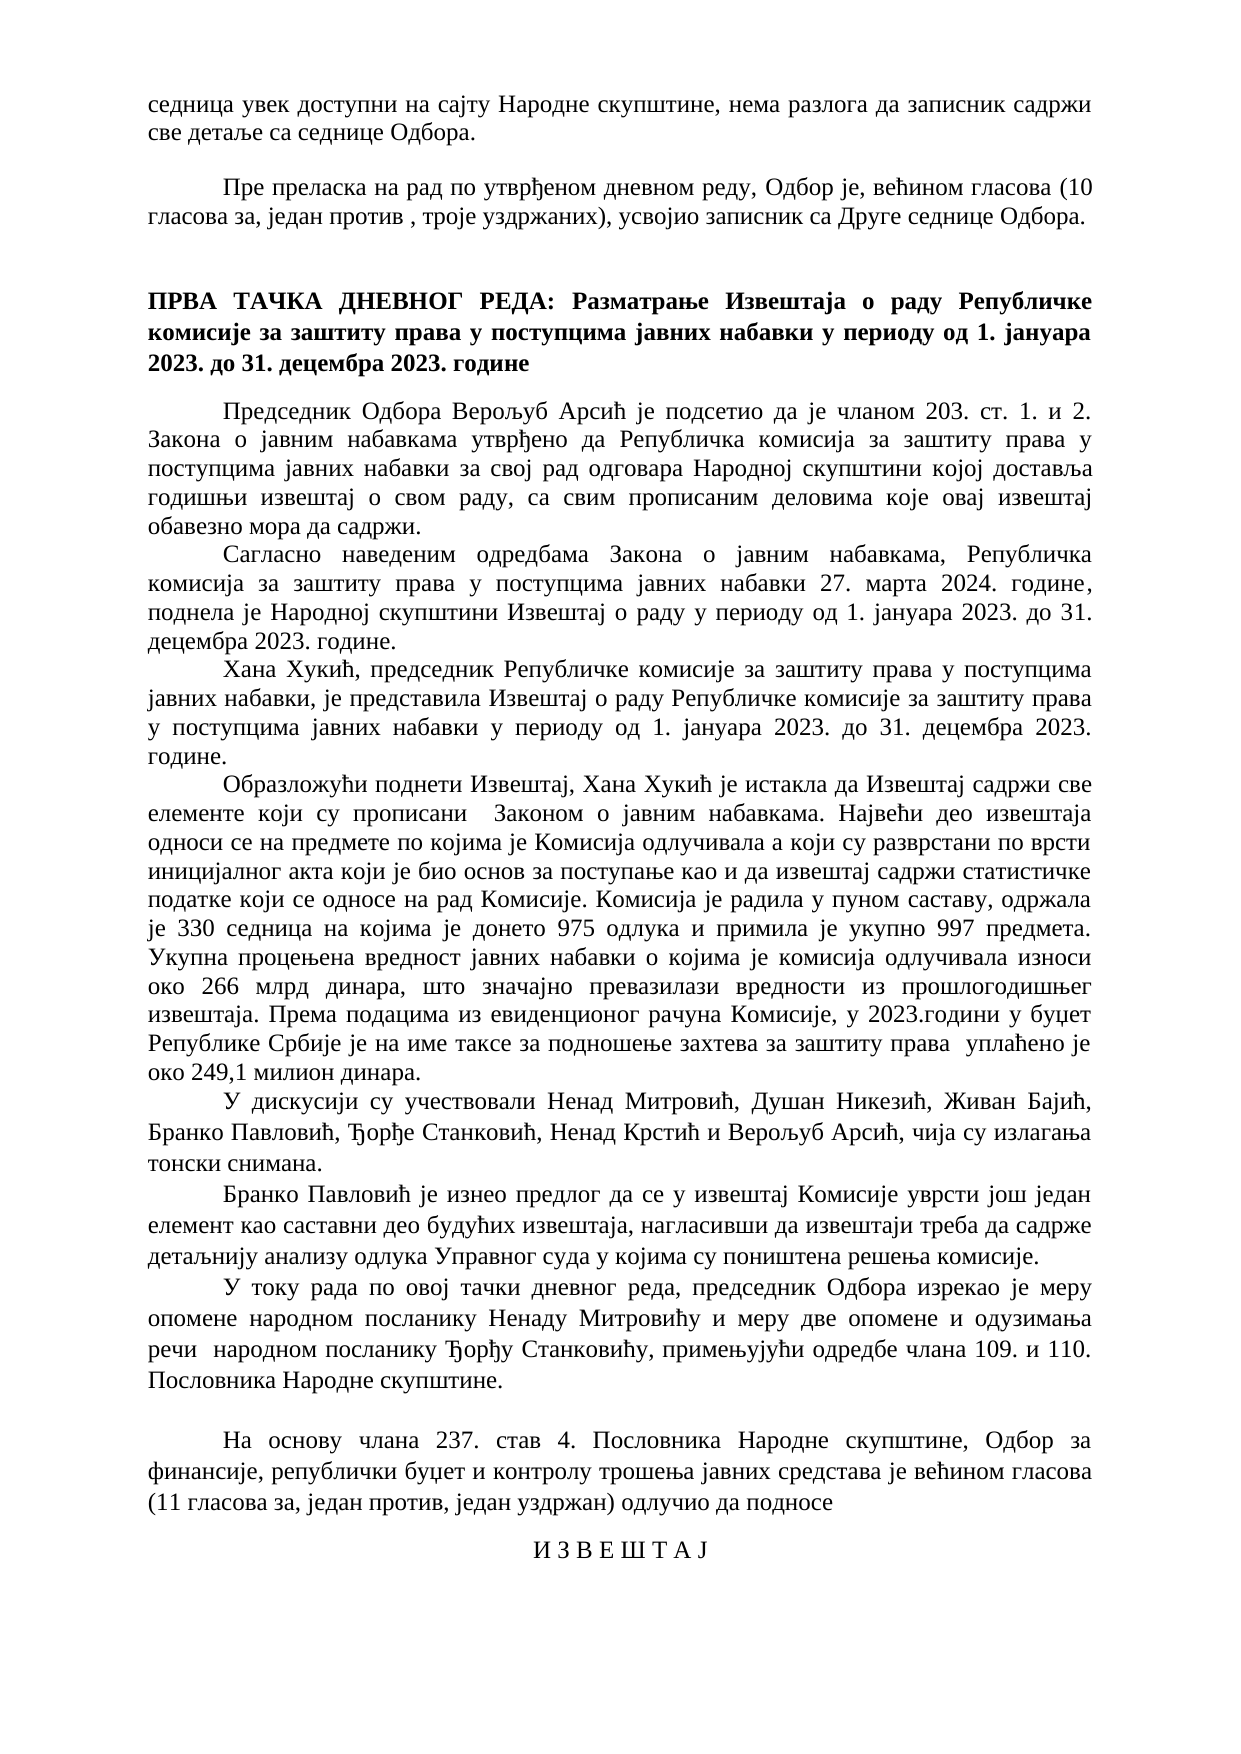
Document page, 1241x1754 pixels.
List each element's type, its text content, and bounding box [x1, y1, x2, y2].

text Председник Одбора Верољуб Арсић је подсетио да је чланом 203. ст. 1. и 2. Закона о јавним набавкама утврђено да Републичка комисија за заштиту права у поступцима јавних набавки за свој рад одговара Народној скупштини којој доставља годишњи извештај о свом раду, са свим прописаним деловима које овај извештај обавезно мора да садржи. [148, 396, 1093, 539]
text Пре преласка на рад по утврђеном дневном реду, Одбор је, већином гласова (10 гласова за, један против , троје уздржаних), усвојио записник са Друге седнице Одбора. [148, 172, 1093, 230]
text Образложући поднети Извештај, Хана Хукић је истакла да Извештај садржи све елементе који су прописани Законом о јавним набавкама. Највећи део извештаја односи се на предмете по којима је Комисија одлучивала а који су разврстани по врсти иницијалног акта који је био основ за поступање као и да извештај садржи статистичке податке који се односе на рад Комисије. Комисија је радила у пуном саставу, одржала је 330 седница на којима је донето 975 одлука и примила је укупно 997 предмета. Укупна процењена вредност јавних набавки о којима је комисија одлучивала износи око 266 млрд динара, што значајно превазилази вредности из прошлогодишњег извештаја. Према подацима из евиденционог рачуна Комисије, у 2023.години у буџет Републике Србије је на име таксе за подношење захтева за заштиту права уплаћено је око 249,1 милион динара. [148, 769, 1093, 1086]
text Хана Хукић, председник Републичке комисије за заштиту права у поступцима јавних набавки, је представила Извештај о раду Републичке комисије за заштиту права у поступцима јавних набавки у периоду од 1. јануара 2023. до 31. децембра 2023. године. [148, 654, 1093, 769]
text Бранко Павловић је изнео предлог да се у извештај Комисије уврсти још један елемент као саставни део будућих извештаја, нагласивши да извештаји треба да садрже детаљнију анализу одлука Управног суда у којима су поништена решења комисије. [148, 1179, 1093, 1270]
text У дискусији су учествовали Ненад Митровић, Душан Никезић, Живан Бајић, Бранко Павловић, Ђорђе Станковић, Ненад Крстић и Верољуб Арсић, чија су излагања тонски снимана. [148, 1086, 1093, 1177]
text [148, 89, 1093, 146]
text У току рада по овој тачки дневног реда, председник Одбора изрекао је меру опомене народном посланику Ненаду Митровићу и меру две опомене и одузимања речи народном посланику Ђорђу Станковићу, примењујући одредбе члана 109. и 110. Пословника Народне скупштине. [148, 1272, 1093, 1394]
text И З В Е Ш Т А Ј [148, 1535, 1093, 1563]
text На основу члана 237. став 4. Пословника Народне скупштине, Одбор за финансије, републички буџет и контролу трошења јавних средстава је већином гласова (11 гласова за, један против, један уздржан) одлучио да подносе [148, 1425, 1093, 1516]
text Сагласно наведеним одредбама Закона о јавним набавкама, Републичка комисија за заштиту права у поступцима јавних набавки 27. марта 2024. године, поднела је Народној скупштини Извештај о раду у периоду од 1. јануара 2023. до 31. децембра 2023. године. [148, 539, 1093, 654]
text ПРВА ТАЧКА ДНЕВНОГ РЕДА: Разматрање Извештаја о раду Републичке комисије за заштиту права у поступцима јавних набавки у периоду од 1. јануара 2023. до 31. децембра 2023. године [148, 286, 1093, 377]
